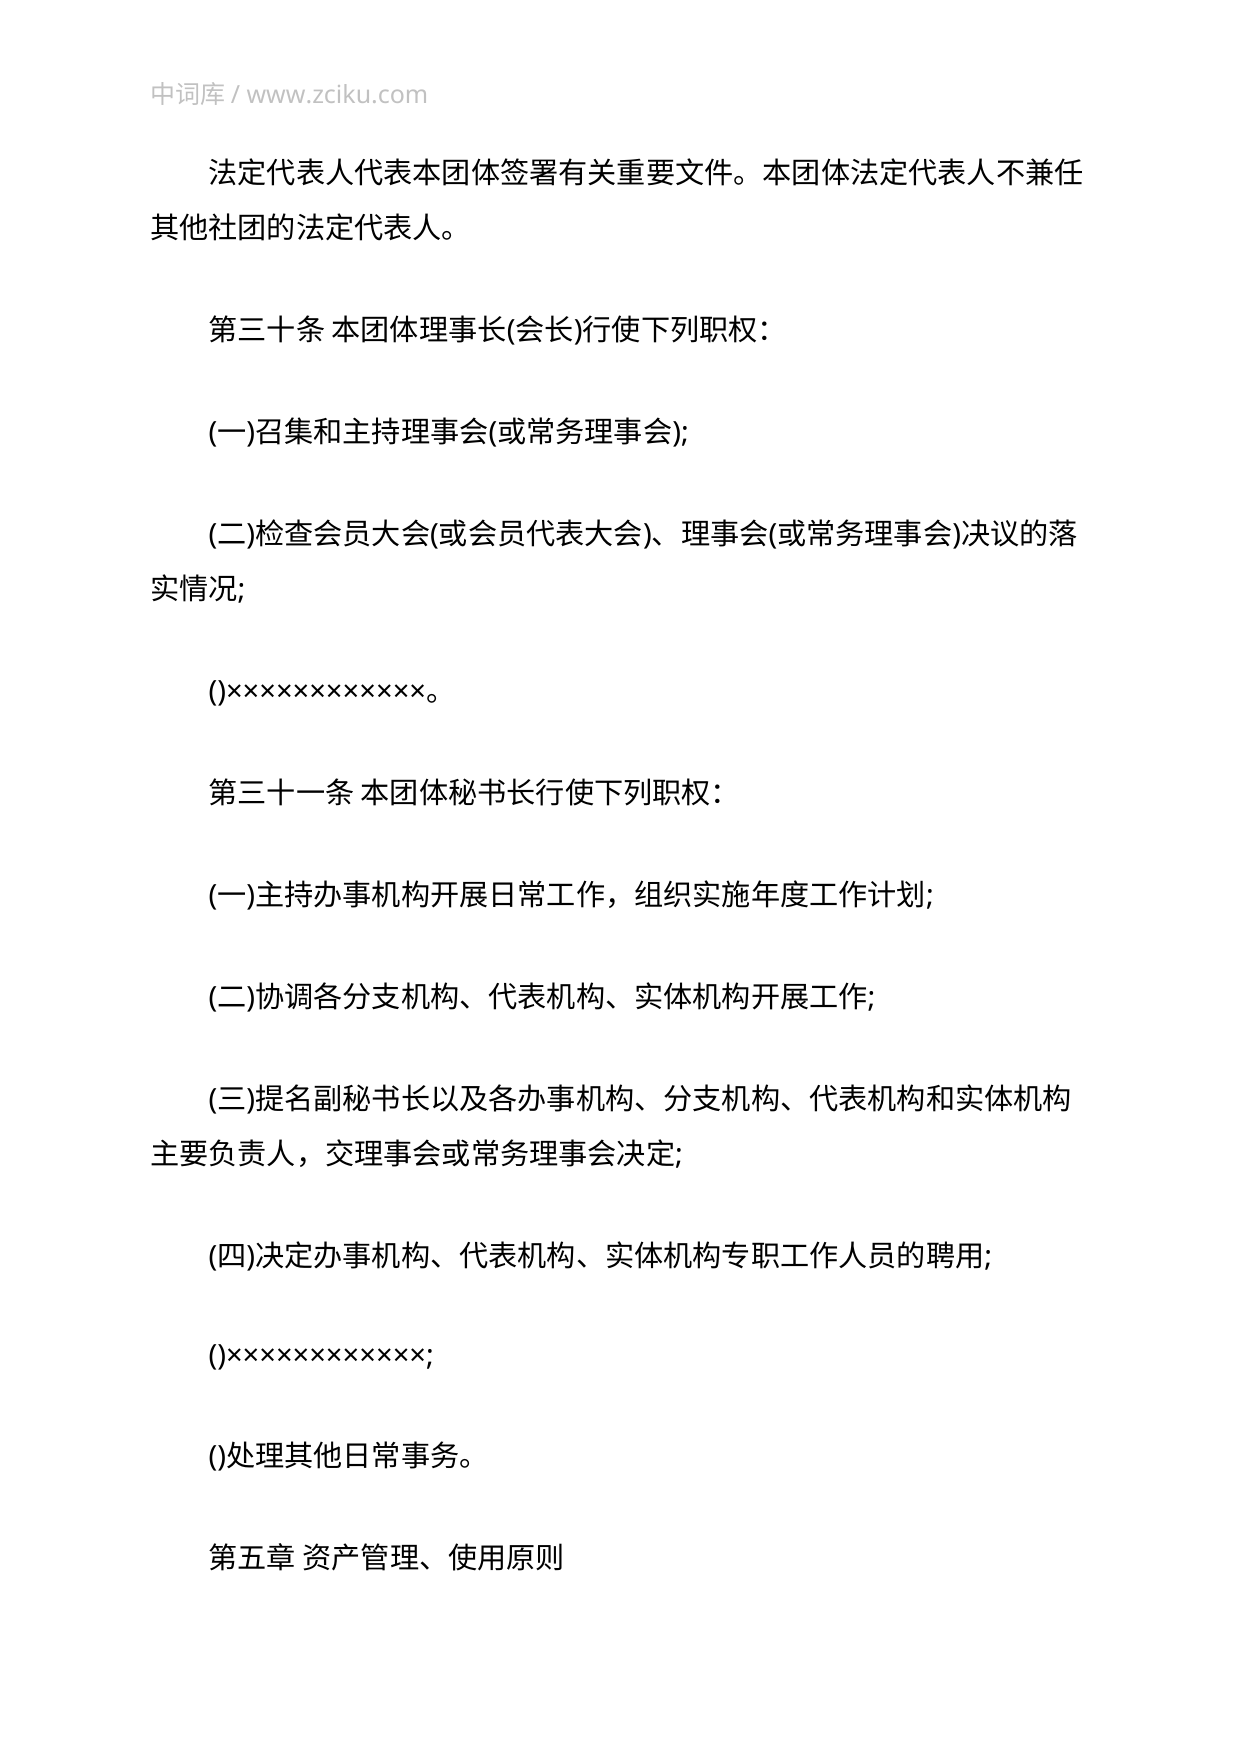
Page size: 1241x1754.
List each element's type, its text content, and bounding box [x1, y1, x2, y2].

text 法定代表人代表本团体签署有关重要文件。本团体法定代表人不兼任其他社团的法定代表人。 [150, 150, 1090, 247]
text (三)提名副秘书长以及各办事机构、分支机构、代表机构和实体机构主要负责人，交理事会或常务理事会决定; [150, 1075, 1090, 1173]
text (一)召集和主持理事会(或常务理事会); [150, 409, 1090, 451]
text 第三十条 本团体理事长(会长)行使下列职权： [150, 307, 1090, 349]
text ()××××××××××××。 [150, 668, 1090, 710]
text (一)主持办事机构开展日常工作，组织实施年度工作计划; [150, 871, 1090, 914]
text ()处理其他日常事务。 [150, 1433, 1090, 1475]
text ()××××××××××××; [150, 1334, 1090, 1374]
text (四)决定办事机构、代表机构、实体机构专职工作人员的聘用; [150, 1232, 1090, 1275]
text 第三十一条 本团体秘书长行使下列职权： [150, 769, 1090, 812]
text (二)检查会员大会(或会员代表大会)、理事会(或常务理事会)决议的落实情况; [150, 511, 1090, 608]
text (二)协调各分支机构、代表机构、实体机构开展工作; [150, 973, 1090, 1016]
text 第五章 资产管理、使用原则 [150, 1535, 1090, 1577]
